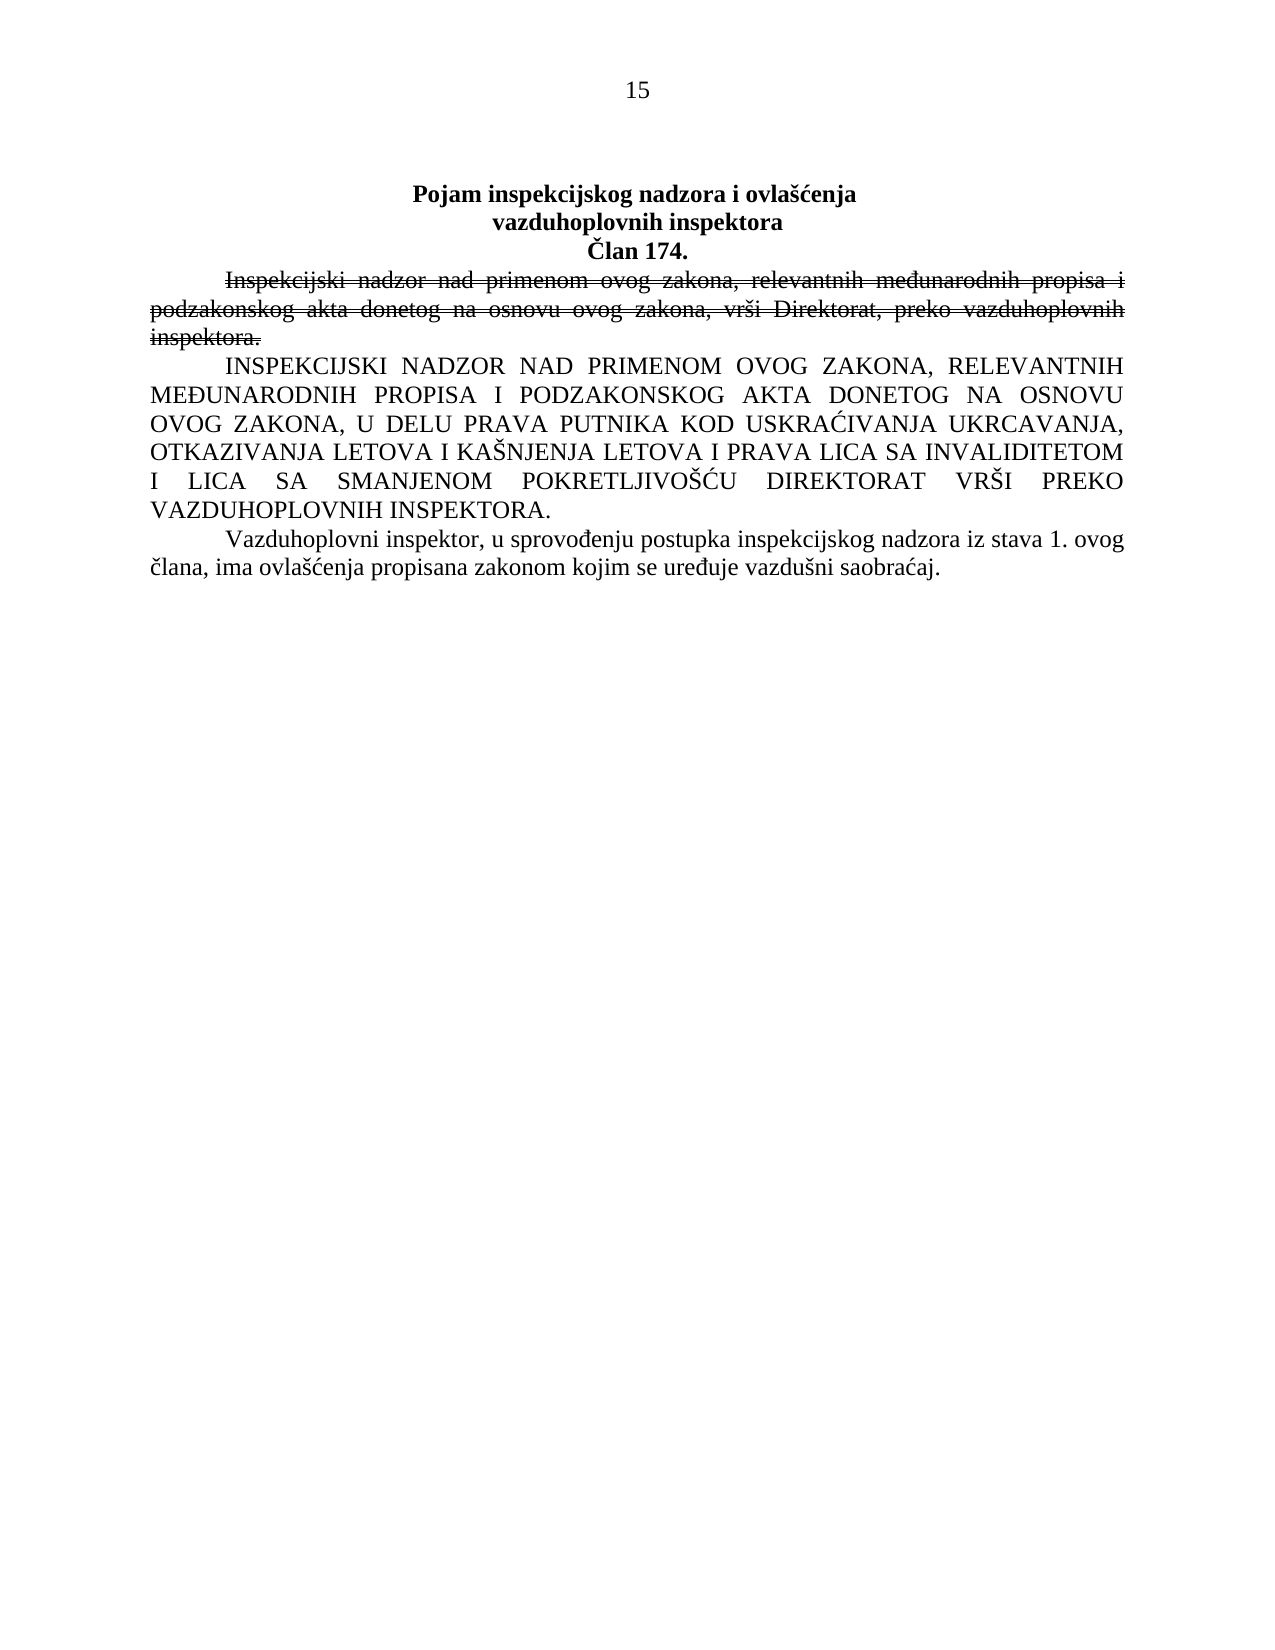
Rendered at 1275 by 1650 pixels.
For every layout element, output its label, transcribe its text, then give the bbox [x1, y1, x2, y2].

text Inspekcijski nadzor nad primenom ovog zakona, relevantnih međunarodnih propisa i podzakonskog akta donetog na osnovu ovog zakona, vrši Direktorat, preko vazduhoplovnih inspektora. [150, 313, 1125, 351]
text Član 174. [150, 236, 1125, 265]
text Inspekcijski nadzor nad primenom ovog zakona, relevantnih međunarodnih propisa i podzakonskog akta donetog na osnovu ovog zakona, vrši Direktorat, preko vazduhoplovnih inspektora. [150, 265, 1125, 309]
text Pojam inspekcijskog nadzora i ovlašćenja vazduhoplovnih inspektora [150, 179, 1125, 236]
text INSPEKCIJSKI NADZOR NAD PRIMENOM OVOG ZAKONA, RELEVANTNIH MEĐUNARODNIH PROPISA I PODZAKONSKOG AKTA DONETOG NA OSNOVU OVOG ZAKONA, U DELU PRAVA PUTNIKA KOD USKRAĆIVANJA UKRCAVANJA, OTKAZIVANJA LETOVA I KAŠNJENJA LETOVA I PRAVA LICA SA INVALIDITETOM I LICA SA SMANJENOM POKRETLJIVOŠĆU DIREKTORAT VRŠI PREKO VAZDUHOPLOVNIH INSPEKTORA. [150, 351, 1125, 524]
text Vazduhoplovni inspektor, u sprovođenju postupka inspekcijskog nadzora iz stava 1. ovog člana, ima ovlašćenja propisana zakonom kojim se uređuje vazdušni saobraćaj. [150, 524, 1125, 581]
